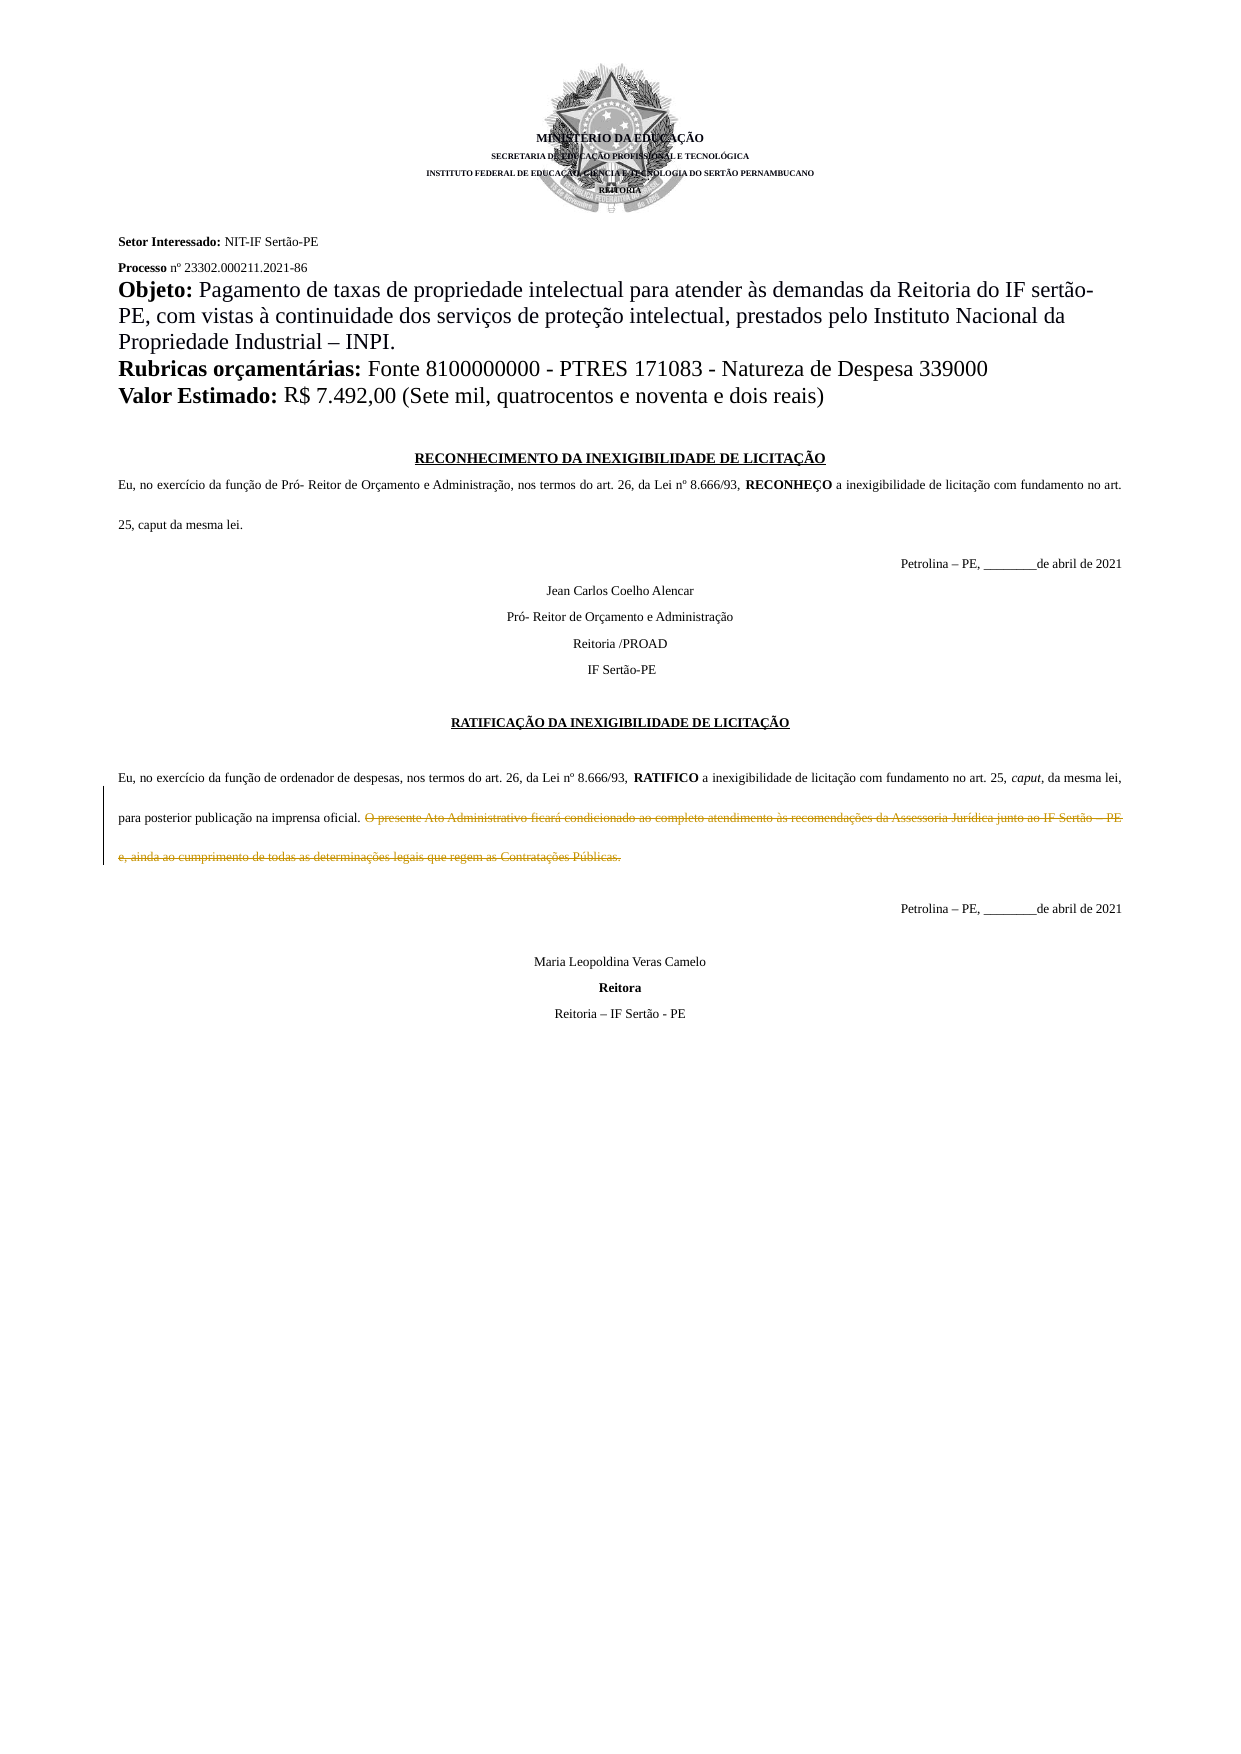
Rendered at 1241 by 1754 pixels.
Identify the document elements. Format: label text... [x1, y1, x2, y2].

text Rubricas orçamentárias: Fonte 8100000000 - PTRES 171083 - Natureza de Despesa 339000 [118, 355, 1122, 381]
text Valor Estimado: R$ 7.492,00 (Sete mil, quatrocentos e noventa e dois reais) [118, 381, 1122, 409]
text IF Sertão-PE [118, 651, 1122, 677]
text Petrolina – PE, ________de abril de 2021 [118, 890, 1122, 916]
text Reitora [118, 969, 1122, 996]
text Reitoria /PROAD [118, 625, 1122, 651]
text Petrolina – PE, ________de abril de 2021 [118, 545, 1122, 571]
text Setor Interessado: NIT-IF Sertão-PE [118, 223, 1122, 249]
text RATIFICAÇÃO DA INEXIGIBILIDADE DE LICITAÇÃO [118, 704, 1122, 730]
text Processo nº 23302.000211.2021-86 [118, 249, 1122, 276]
picture [537, 63, 686, 213]
text Maria Leopoldina Veras Camelo [118, 943, 1122, 969]
text Objeto: Pagamento de taxas de propriedade intelectual para atender às demandas da Reitoria do IF sertão-PE, com vistas à continuidade dos serviços de proteção intelectual, prestados pelo Instituto Nacional da Propriedade Industrial – INPI. [118, 276, 1122, 355]
text RECONHECIMENTO DA INEXIGIBILIDADE DE LICITAÇÃO [118, 437, 1122, 466]
text Eu, no exercício da função de ordenador de despesas, nos termos do art. 26, da Lei nº 8.666/93, RATIFICO a inexigibilidade de licitação com fundamento no art. 25, caput, da mesma lei, para posterior publicação na imprensa oficial. [118, 759, 1122, 864]
text Reitoria – IF Sertão - PE [118, 996, 1122, 1022]
text Pró- Reitor de Orçamento e Administração [118, 598, 1122, 625]
text Eu, no exercício da função de Pró- Reitor de Orçamento e Administração, nos termos do art. 26, da Lei nº 8.666/93, RECONHEÇO a inexigibilidade de licitação com fundamento no art. 25, caput da mesma lei. [118, 466, 1122, 532]
text Jean Carlos Coelho Alencar [118, 572, 1122, 598]
